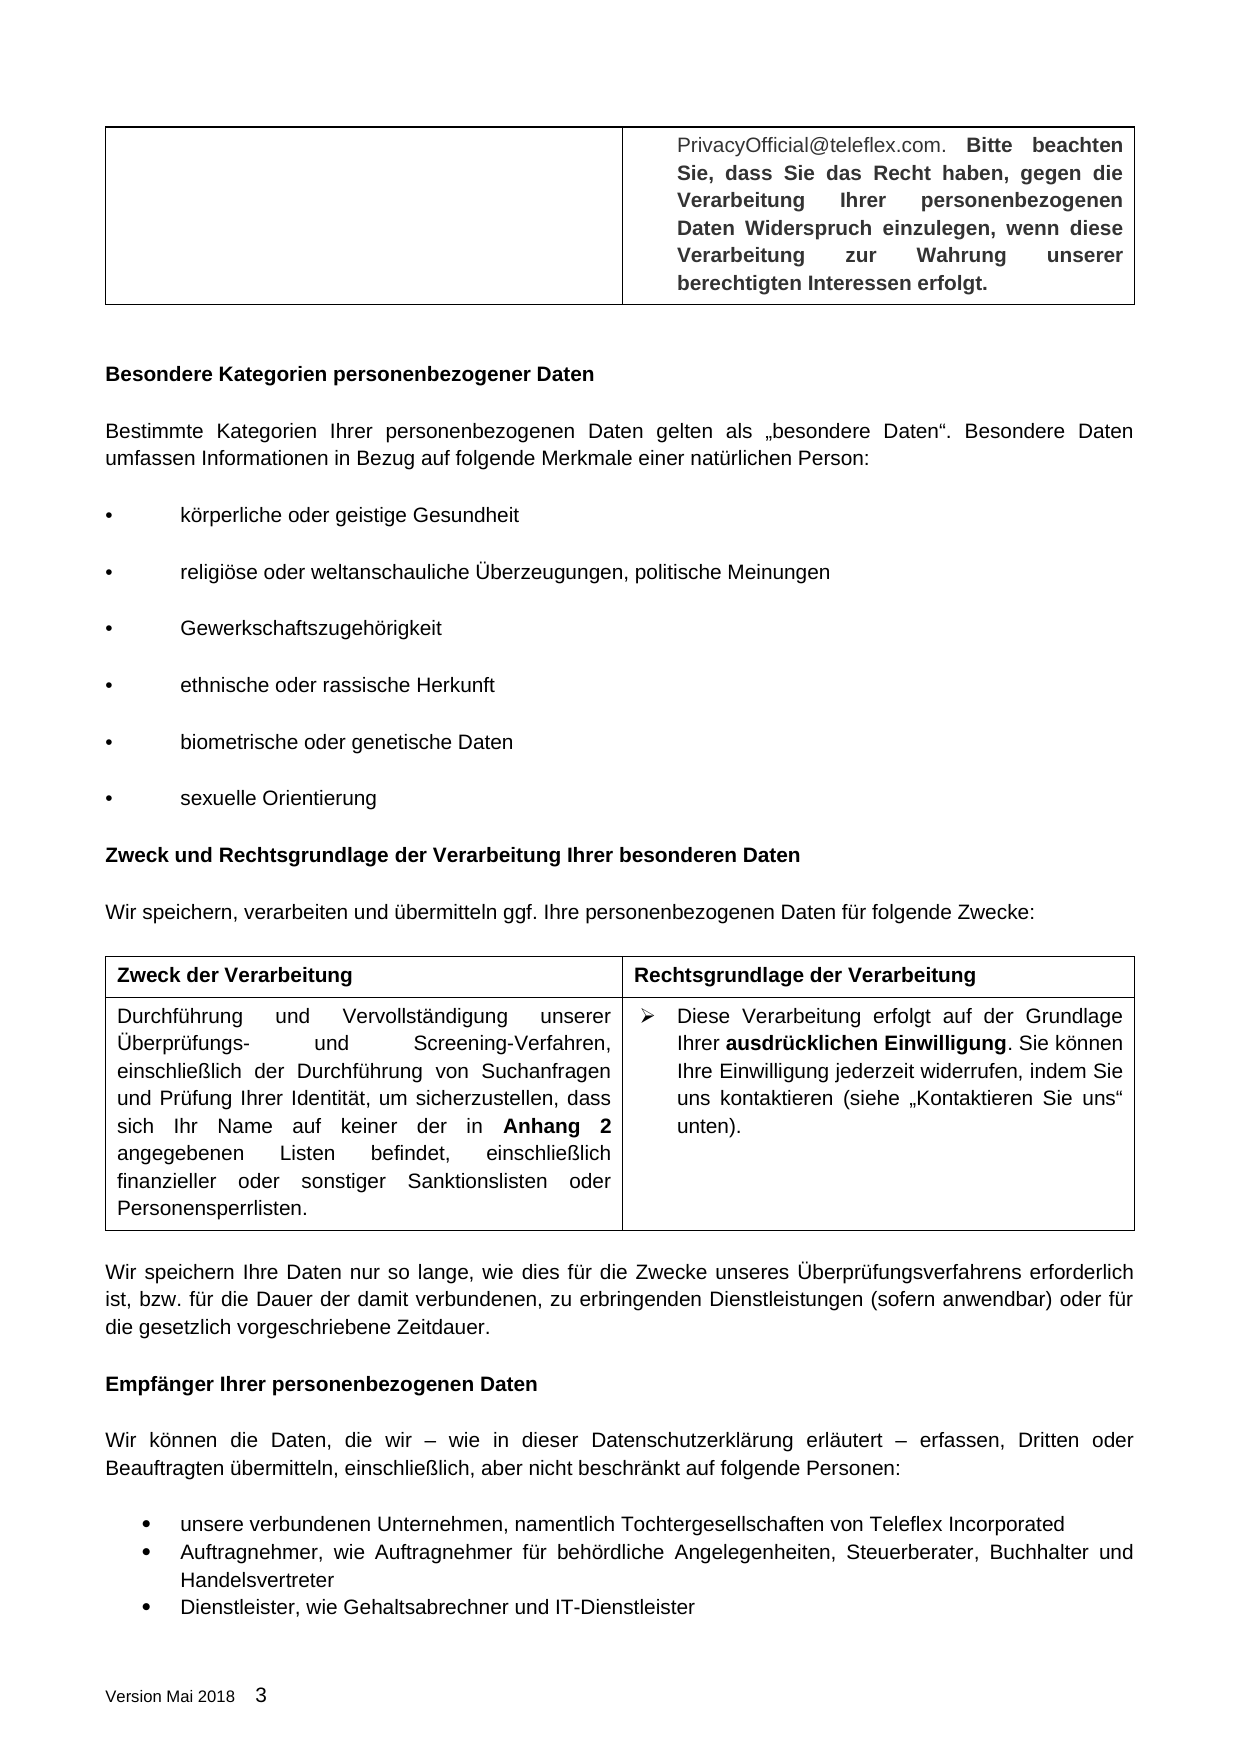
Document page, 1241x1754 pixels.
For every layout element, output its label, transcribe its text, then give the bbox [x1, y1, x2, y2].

text • ethnische oder rassische Herkunft [105, 673, 1135, 697]
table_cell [623, 128, 1134, 304]
text Wir speichern Ihre Daten nur so lange, wie dies für die Zwecke unseres Überprüfungsverfahrens erforderlich ist, bzw. für die Dauer der damit verbundenen, zu erbringenden Dienstleistungen (sofern anwendbar) oder für die gesetzlich vorgeschriebene Zeitdauer. [105, 1260, 1135, 1339]
list Dienstleister, wie Gehaltsabrechner und IT-Dienstleister [143, 1595, 1135, 1619]
text Wir können die Daten, die wir – wie in dieser Datenschutzerklärung erläutert – erfassen, Dritten oder Beauftragten übermitteln, einschließlich, aber nicht beschränkt auf folgende Personen: [105, 1428, 1135, 1479]
text Besondere Kategorien personenbezogener Daten [105, 362, 1135, 386]
table_cell Diese Verarbeitung erfolgt auf der Grundlage Ihrer ausdrücklichen Einwilligung. Sie können Ihre Einwilligung jederzeit widerrufen, indem Sie uns kontaktieren (siehe „Kontaktieren Sie uns“ unten). [623, 998, 1134, 1229]
text • religiöse oder weltanschauliche Überzeugungen, politische Meinungen [105, 559, 1135, 583]
table_header Zweck der Verarbeitung [106, 957, 622, 997]
table_cell Durchführung und Vervollständigung unserer Überprüfungs- und Screening-Verfahren, einschließlich der Durchführung von Suchanfragen und Prüfung Ihrer Identität, um sicherzustellen, dass sich Ihr Name auf keiner der in Anhang 2 angegebenen Listen befindet, einschließlich finanzieller oder sonstiger Sanktionslisten oder Personensperrlisten. [106, 998, 622, 1229]
table_header Rechtsgrundlage der Verarbeitung [623, 957, 1134, 997]
text Zweck und Rechtsgrundlage der Verarbeitung Ihrer besonderen Daten [105, 843, 1135, 867]
text • sexuelle Orientierung [105, 786, 1135, 810]
text Bestimmte Kategorien Ihrer personenbezogenen Daten gelten als „besondere Daten“. Besondere Daten umfassen Informationen in Bezug auf folgende Merkmale einer natürlichen Person: [105, 419, 1135, 470]
text Empfänger Ihrer personenbezogenen Daten [105, 1371, 1135, 1395]
text • Gewerkschaftszugehörigkeit [105, 616, 1135, 640]
text • biometrische oder genetische Daten [105, 729, 1135, 753]
list Auftragnehmer, wie Auftragnehmer für behördliche Angelegenheiten, Steuerberater, Buchhalter und Handelsvertreter [143, 1540, 1135, 1591]
list unsere verbundenen Unternehmen, namentlich Tochtergesellschaften von Teleflex Incorporated [143, 1512, 1135, 1536]
text • körperliche oder geistige Gesundheit [105, 503, 1135, 527]
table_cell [106, 128, 622, 304]
text Wir speichern, verarbeiten und übermitteln ggf. Ihre personenbezogenen Daten für folgende Zwecke: [105, 899, 1135, 923]
